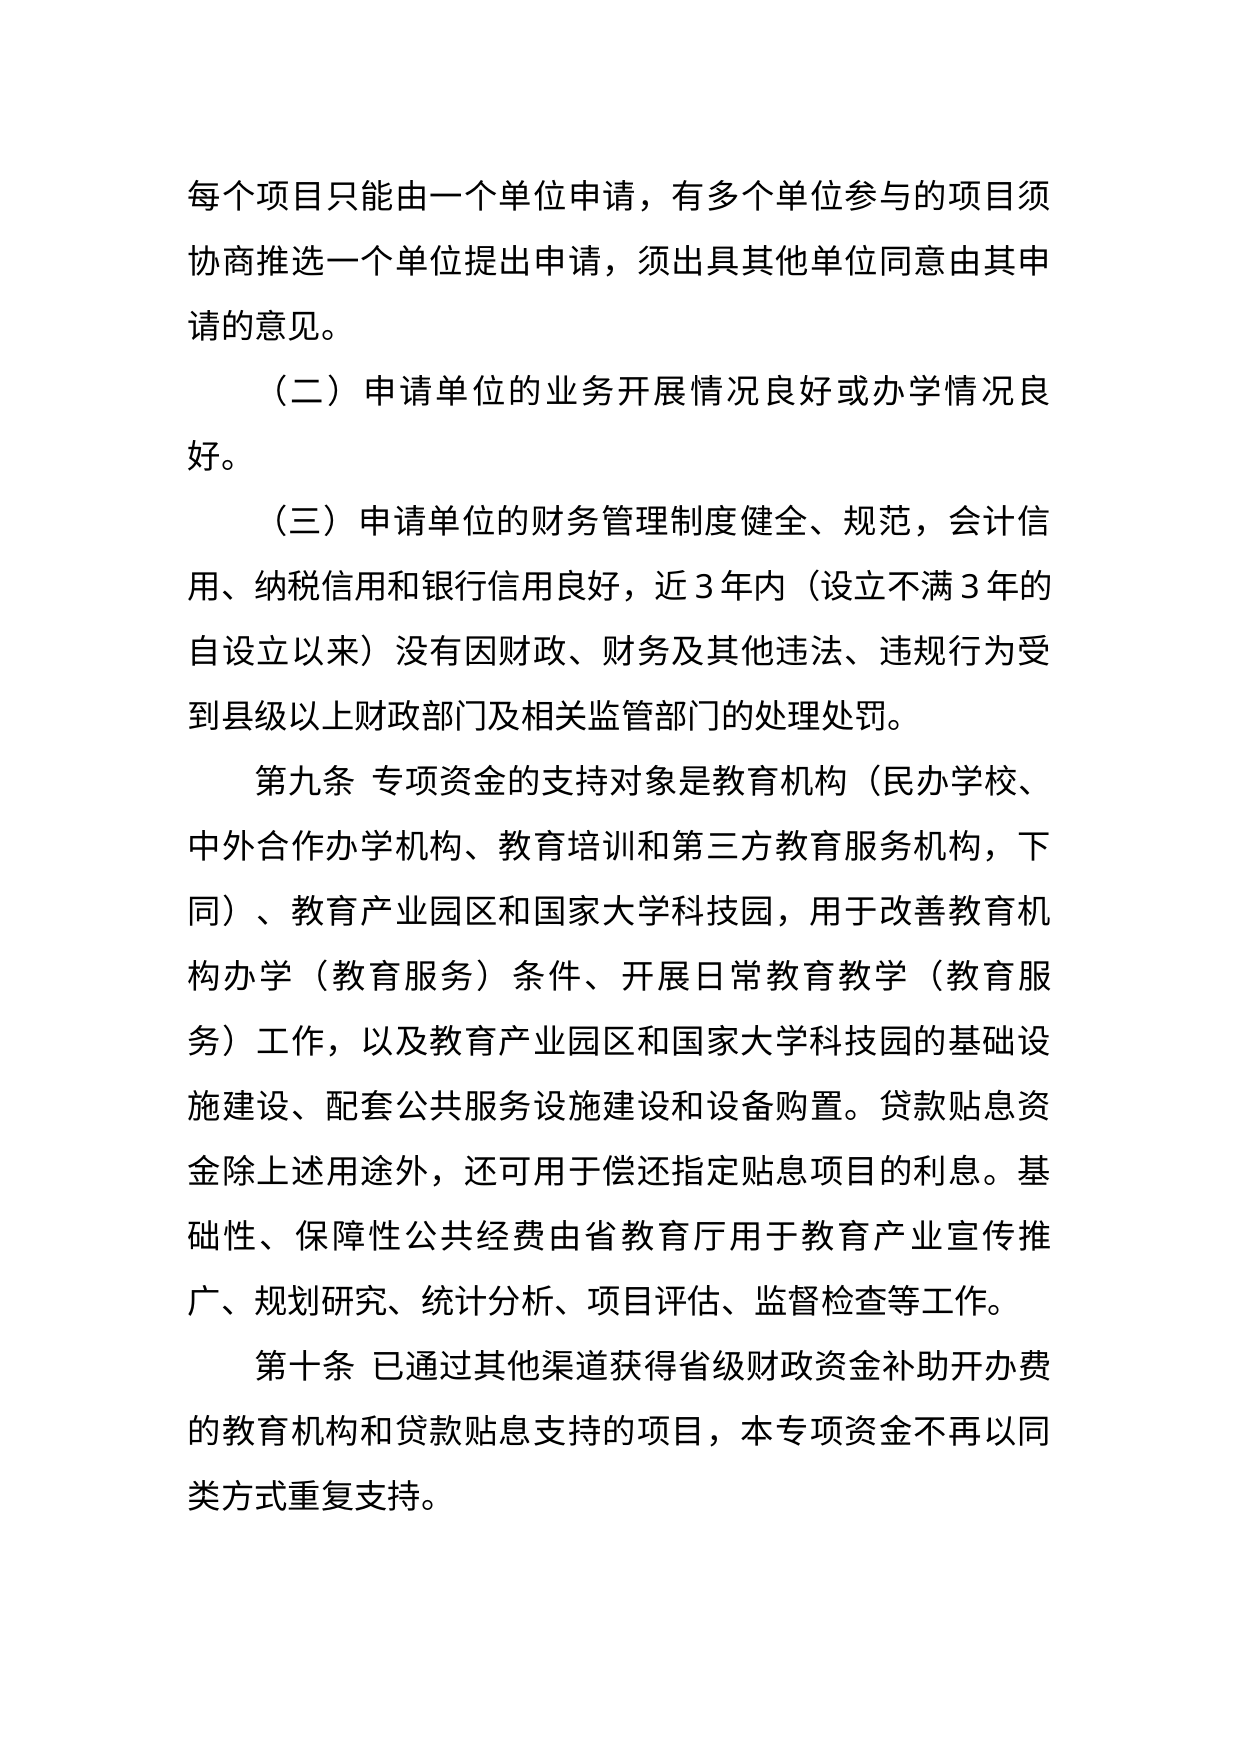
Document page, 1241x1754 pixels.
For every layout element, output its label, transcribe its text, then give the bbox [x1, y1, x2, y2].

text （三）申请单位的财务管理制度健全、规范，会计信用、纳税信用和银行信用良好，近3年内（设立不满3年的自设立以来）没有因财政、财务及其他违法、违规行为受到县级以上财政部门及相关监管部门的处理处罚。 [187, 487, 1053, 747]
text （二）申请单位的业务开展情况良好或办学情况良好。 [187, 357, 1053, 487]
text 第十条 已通过其他渠道获得省级财政资金补助开办费的教育机构和贷款贴息支持的项目，本专项资金不再以同类方式重复支持。 [187, 1332, 1053, 1527]
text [187, 162, 1053, 357]
text 第九条 专项资金的支持对象是教育机构（民办学校、中外合作办学机构、教育培训和第三方教育服务机构，下同）、教育产业园区和国家大学科技园，用于改善教育机构办学（教育服务）条件、开展日常教育教学（教育服务）工作，以及教育产业园区和国家大学科技园的基础设施建设、配套公共服务设施建设和设备购置。贷款贴息资金除上述用途外，还可用于偿还指定贴息项目的利息。基础性、保障性公共经费由省教育厅用于教育产业宣传推广、规划研究、统计分析、项目评估、监督检查等工作。 [187, 747, 1053, 1332]
